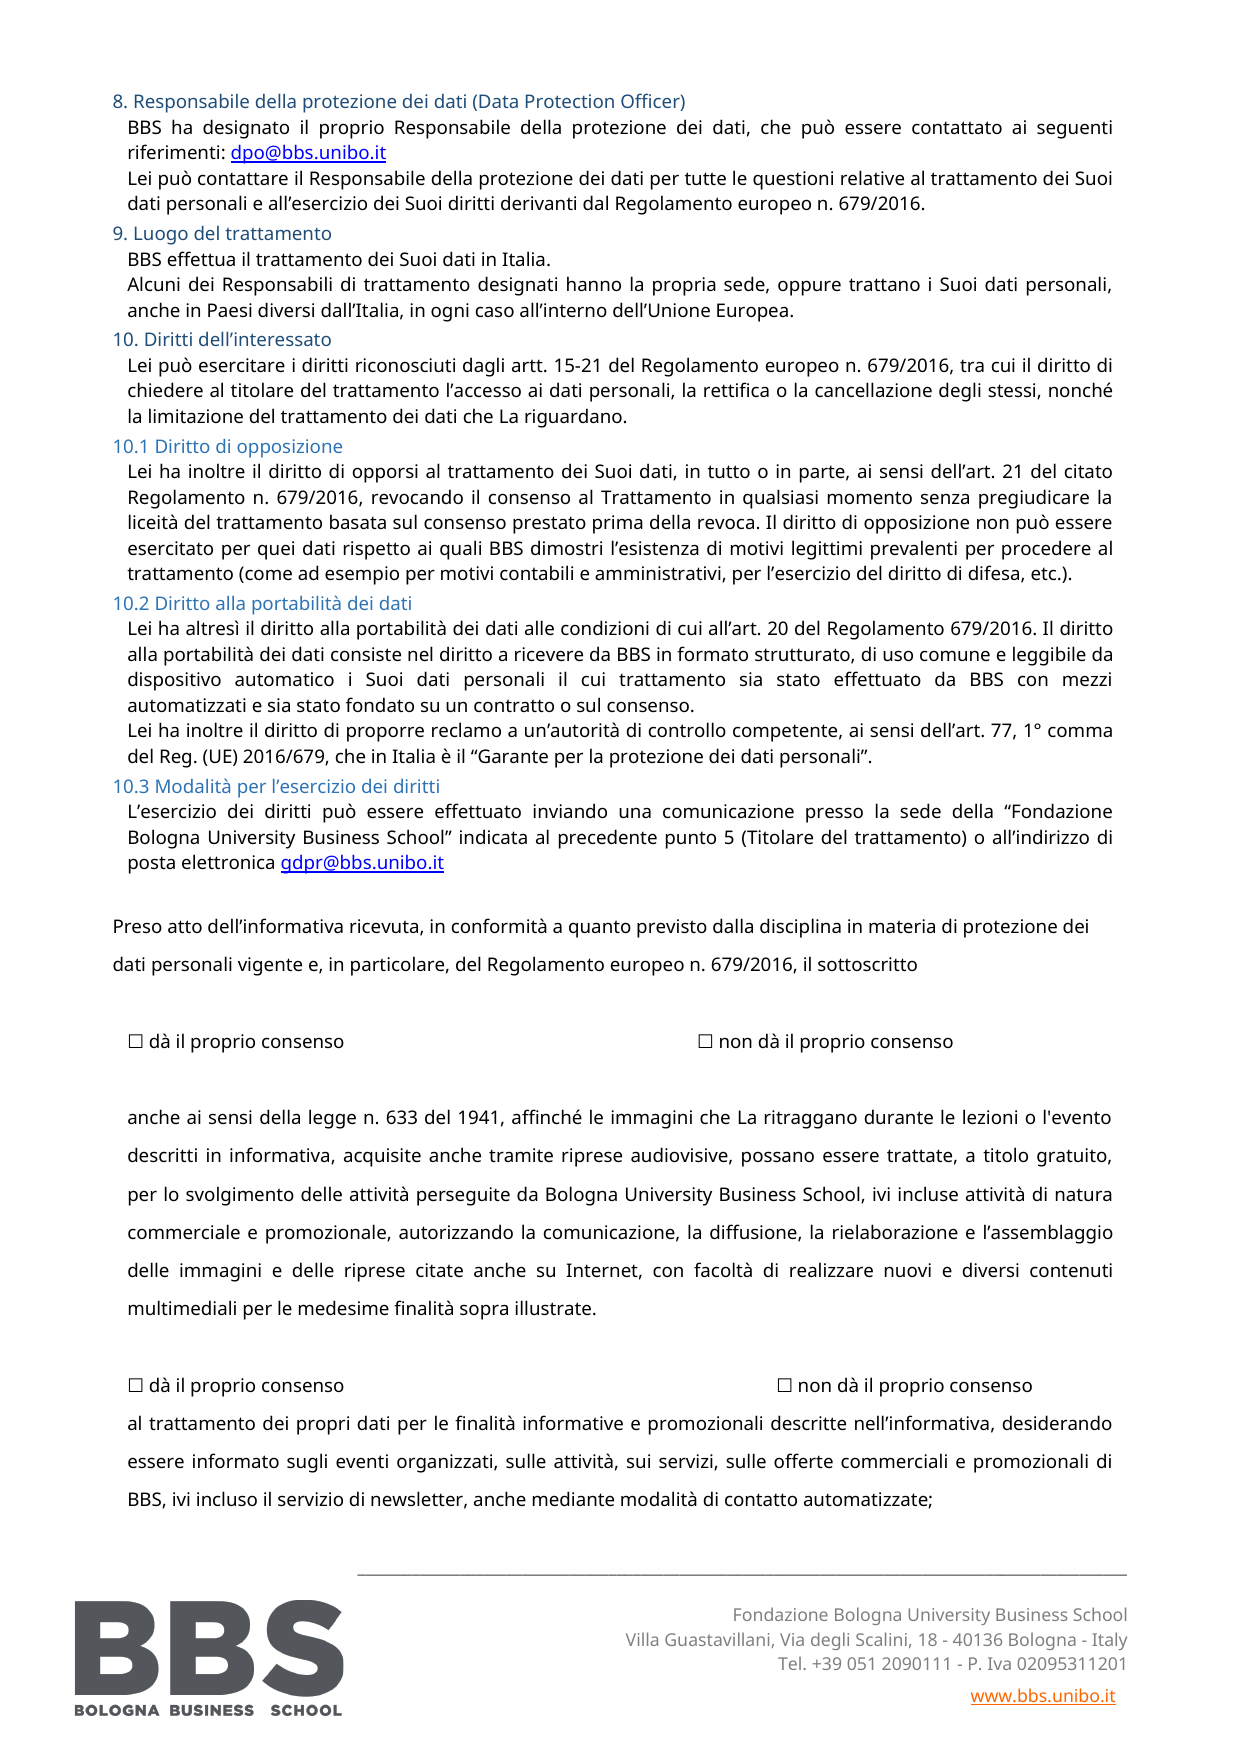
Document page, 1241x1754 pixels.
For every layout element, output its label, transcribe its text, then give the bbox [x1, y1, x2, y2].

picture [74, 1600, 344, 1716]
text al trattamento dei propri dati per le finalità informative e promozionali descritte nell’informativa, desiderando essere informato sugli eventi organizzati, sulle attività, sui servizi, sulle offerte commerciali e promozionali di BBS, ivi incluso il servizio di newsletter, anche mediante modalità di contatto automatizzate; [127, 1410, 1114, 1512]
text Lei può contattare il Responsabile della protezione dei dati per tutte le questioni relative al trattamento dei Suoi dati personali e all’esercizio dei Suoi diritti derivanti dal Regolamento europeo n. 679/2016. [127, 165, 1114, 216]
text Preso atto dell’informativa ricevuta, in conformità a quanto previsto dalla disciplina in materia di protezione dei dati personali vigente e, in particolare, del Regolamento europeo n. 679/2016, il sottoscritto [112, 913, 1128, 977]
subtitle 10. Diritti dell’interessato [112, 327, 1128, 352]
text BBS ha designato il proprio Responsabile della protezione dei dati, che può essere contattato ai seguenti riferimenti: dpo@bbs.unibo.it [127, 114, 1114, 165]
text Lei ha inoltre il diritto di proporre reclamo a un’autorità di controllo competente, ai sensi dell’art. 77, 1° comma del Reg. (UE) 2016/679, che in Italia è il “Garante per la protezione dei dati personali”. [127, 718, 1114, 769]
text Lei ha inoltre il diritto di opporsi al trattamento dei Suoi dati, in tutto o in parte, ai sensi dell’art. 21 del citato Regolamento n. 679/2016, revocando il consenso al Trattamento in qualsiasi momento senza pregiudicare la liceità del trattamento basata sul consenso prestato prima della revoca. Il diritto di opposizione non può essere esercitato per quei dati rispetto ai quali BBS dimostri l’esistenza di motivi legittimi prevalenti per procedere al trattamento (come ad esempio per motivi contabili e amministrativi, per l’esercizio del diritto di difesa, etc.). [127, 458, 1114, 586]
subtitle 10.2 Diritto alla portabilità dei dati [112, 590, 1128, 616]
text BBS effettua il trattamento dei Suoi dati in Italia. [127, 246, 1114, 271]
text Lei può esercitare i diritti riconosciuti dagli artt. 15-21 del Regolamento europeo n. 679/2016, tra cui il diritto di chiedere al titolare del trattamento l’accesso ai dati personali, la rettifica o la cancellazione degli stessi, nonché la limitazione del trattamento dei dati che La riguardano. [127, 352, 1114, 429]
subtitle 8. Responsabile della protezione dei dati (Data Protection Officer) [112, 89, 1128, 114]
text Lei ha altresì il diritto alla portabilità dei dati alle condizioni di cui all’art. 20 del Regolamento 679/2016. Il diritto alla portabilità dei dati consiste nel diritto a ricevere da BBS in formato strutturato, di uso comune e leggibile da dispositivo automatico i Suoi dati personali il cui trattamento sia stato effettuato da BBS con mezzi automatizzati e sia stato fondato su un contratto o sul consenso. [127, 616, 1114, 718]
text L’esercizio dei diritti può essere effettuato inviando una comunicazione presso la sede della “Fondazione Bologna University Business School” indicata al precedente punto 5 (Titolare del trattamento) o all’indirizzo di posta elettronica gdpr@bbs.unibo.it [127, 798, 1114, 875]
subtitle 9. Luogo del trattamento [112, 220, 1128, 246]
subtitle 10.3 Modalità per l’esercizio dei diritti [112, 773, 1128, 798]
text Alcuni dei Responsabili di trattamento designati hanno la propria sede, oppure trattano i Suoi dati personali, anche in Paesi diversi dall’Italia, in ogni caso all’interno dell’Unione Europea. [127, 271, 1114, 322]
text anche ai sensi della legge n. 633 del 1941, affinché le immagini che La ritraggano durante le lezioni o l'evento descritti in informativa, acquisite anche tramite riprese audiovisive, possano essere trattate, a titolo gratuito, per lo svolgimento delle attività perseguite da Bologna University Business School, ivi incluse attività di natura commerciale e promozionale, autorizzando la comunicazione, la diffusione, la rielaborazione e l’assemblaggio delle immagini e delle riprese citate anche su Internet, con facoltà di realizzare nuovi e diversi contenuti multimediali per le medesime finalità sopra illustrate. [127, 1104, 1114, 1321]
subtitle 10.1 Diritto di opposizione [112, 433, 1128, 458]
text dà il proprio consenso non dà il proprio consenso [127, 1028, 1114, 1053]
text dà il proprio consenso non dà il proprio consenso [127, 1372, 1114, 1398]
